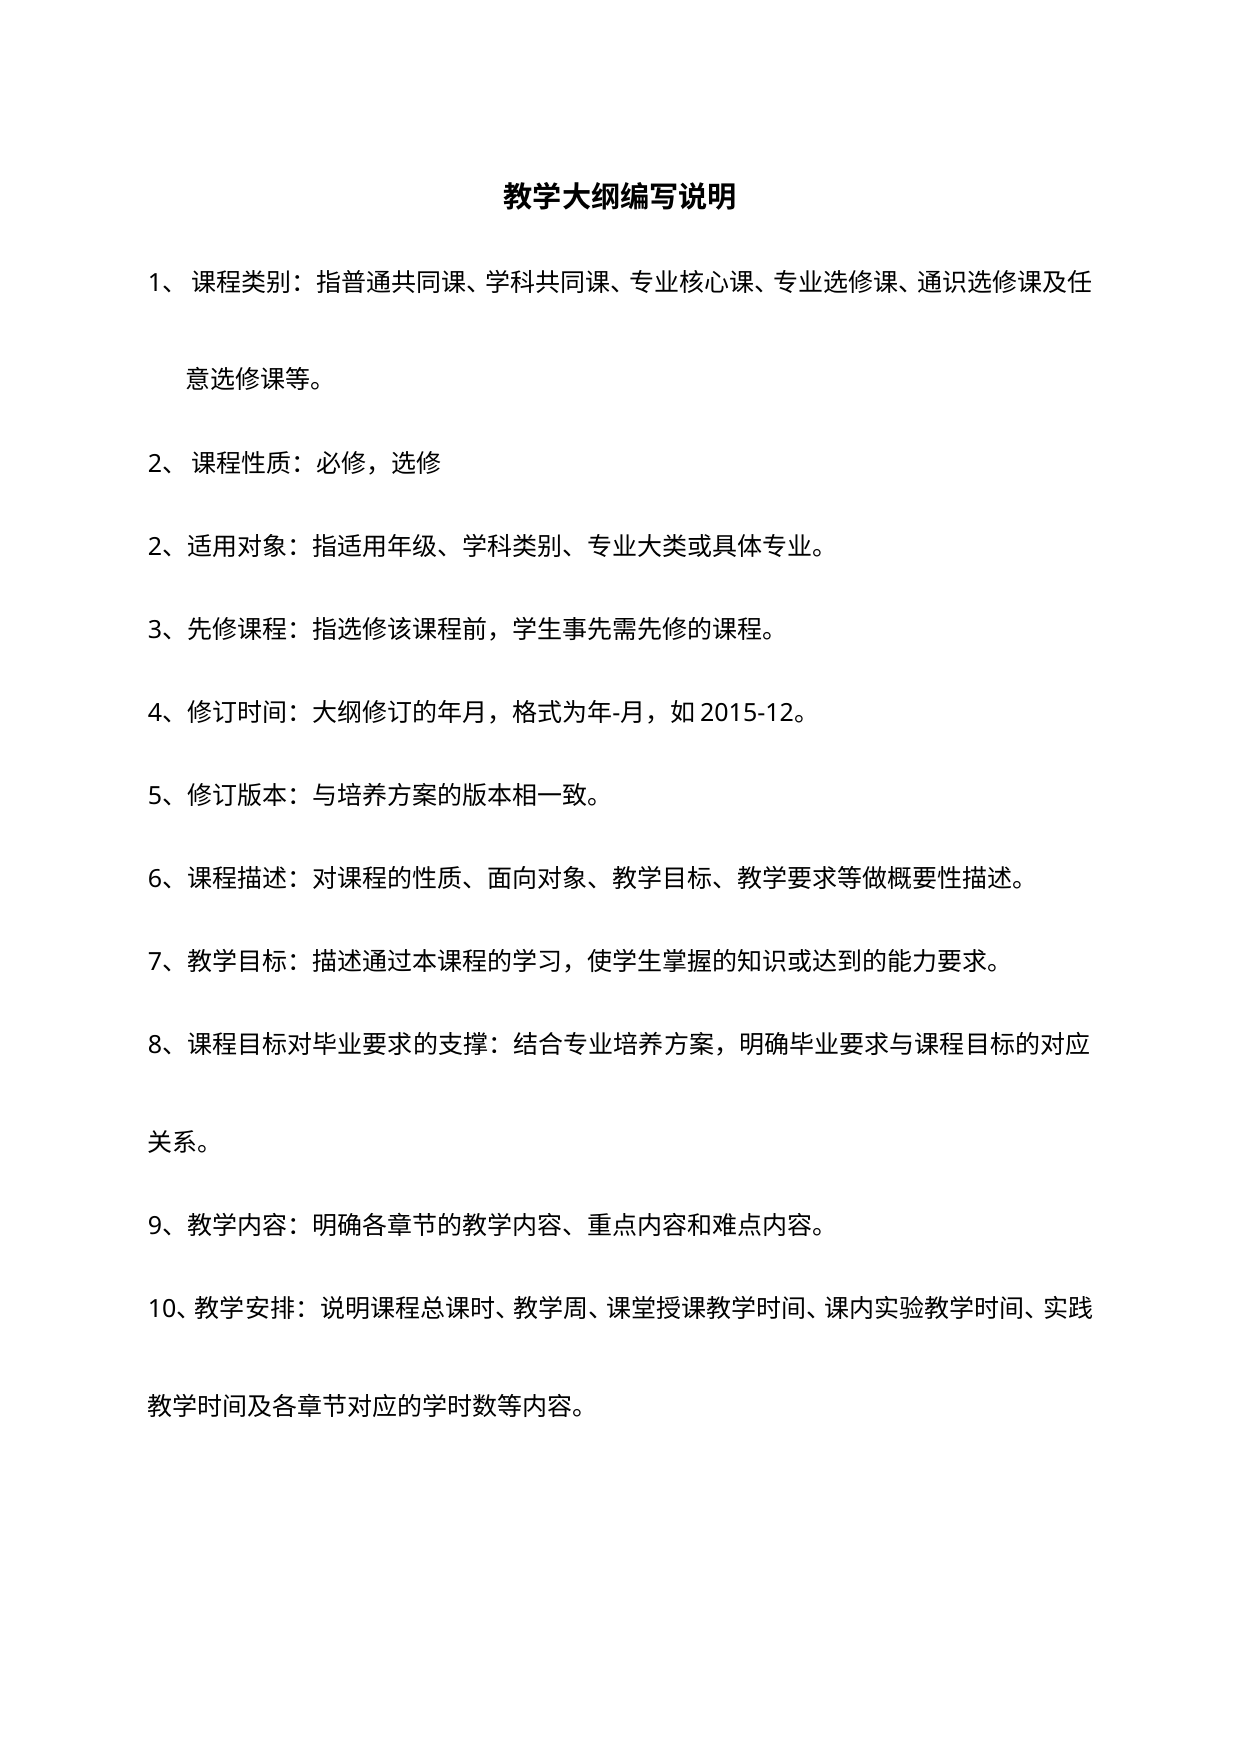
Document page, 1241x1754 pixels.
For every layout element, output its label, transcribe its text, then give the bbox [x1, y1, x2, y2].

text 2、适用对象：指适用年级、学科类别、专业大类或具体专业。 [148, 512, 1092, 577]
text 4、修订时间：大纲修订的年月，格式为年-月，如2015-12。 [148, 678, 1092, 743]
text 6、课程描述：对课程的性质、面向对象、教学目标、教学要求等做概要性描述。 [148, 844, 1092, 909]
text 7、教学目标：描述通过本课程的学习，使学生掌握的知识或达到的能力要求。 [148, 927, 1092, 992]
text 3、先修课程：指选修该课程前，学生事先需先修的课程。 [148, 595, 1092, 660]
list 课程类别：指普通共同课、学科共同课、专业核心课、专业选修课、通识选修课及任意选修课等。 [148, 248, 1092, 411]
text 9、教学内容：明确各章节的教学内容、重点内容和难点内容。 [148, 1191, 1092, 1256]
text 5、修订版本：与培养方案的版本相一致。 [148, 761, 1092, 826]
text 8、课程目标对毕业要求的支撑：结合专业培养方案，明确毕业要求与课程目标的对应关系。 [148, 1011, 1092, 1173]
text 教学大纲编写说明 [148, 162, 1092, 227]
list 课程性质：必修，选修 [148, 429, 1092, 494]
text 10、教学安排：说明课程总课时、教学周、课堂授课教学时间、课内实验教学时间、实践教学时间及各章节对应的学时数等内容。 [148, 1274, 1092, 1437]
